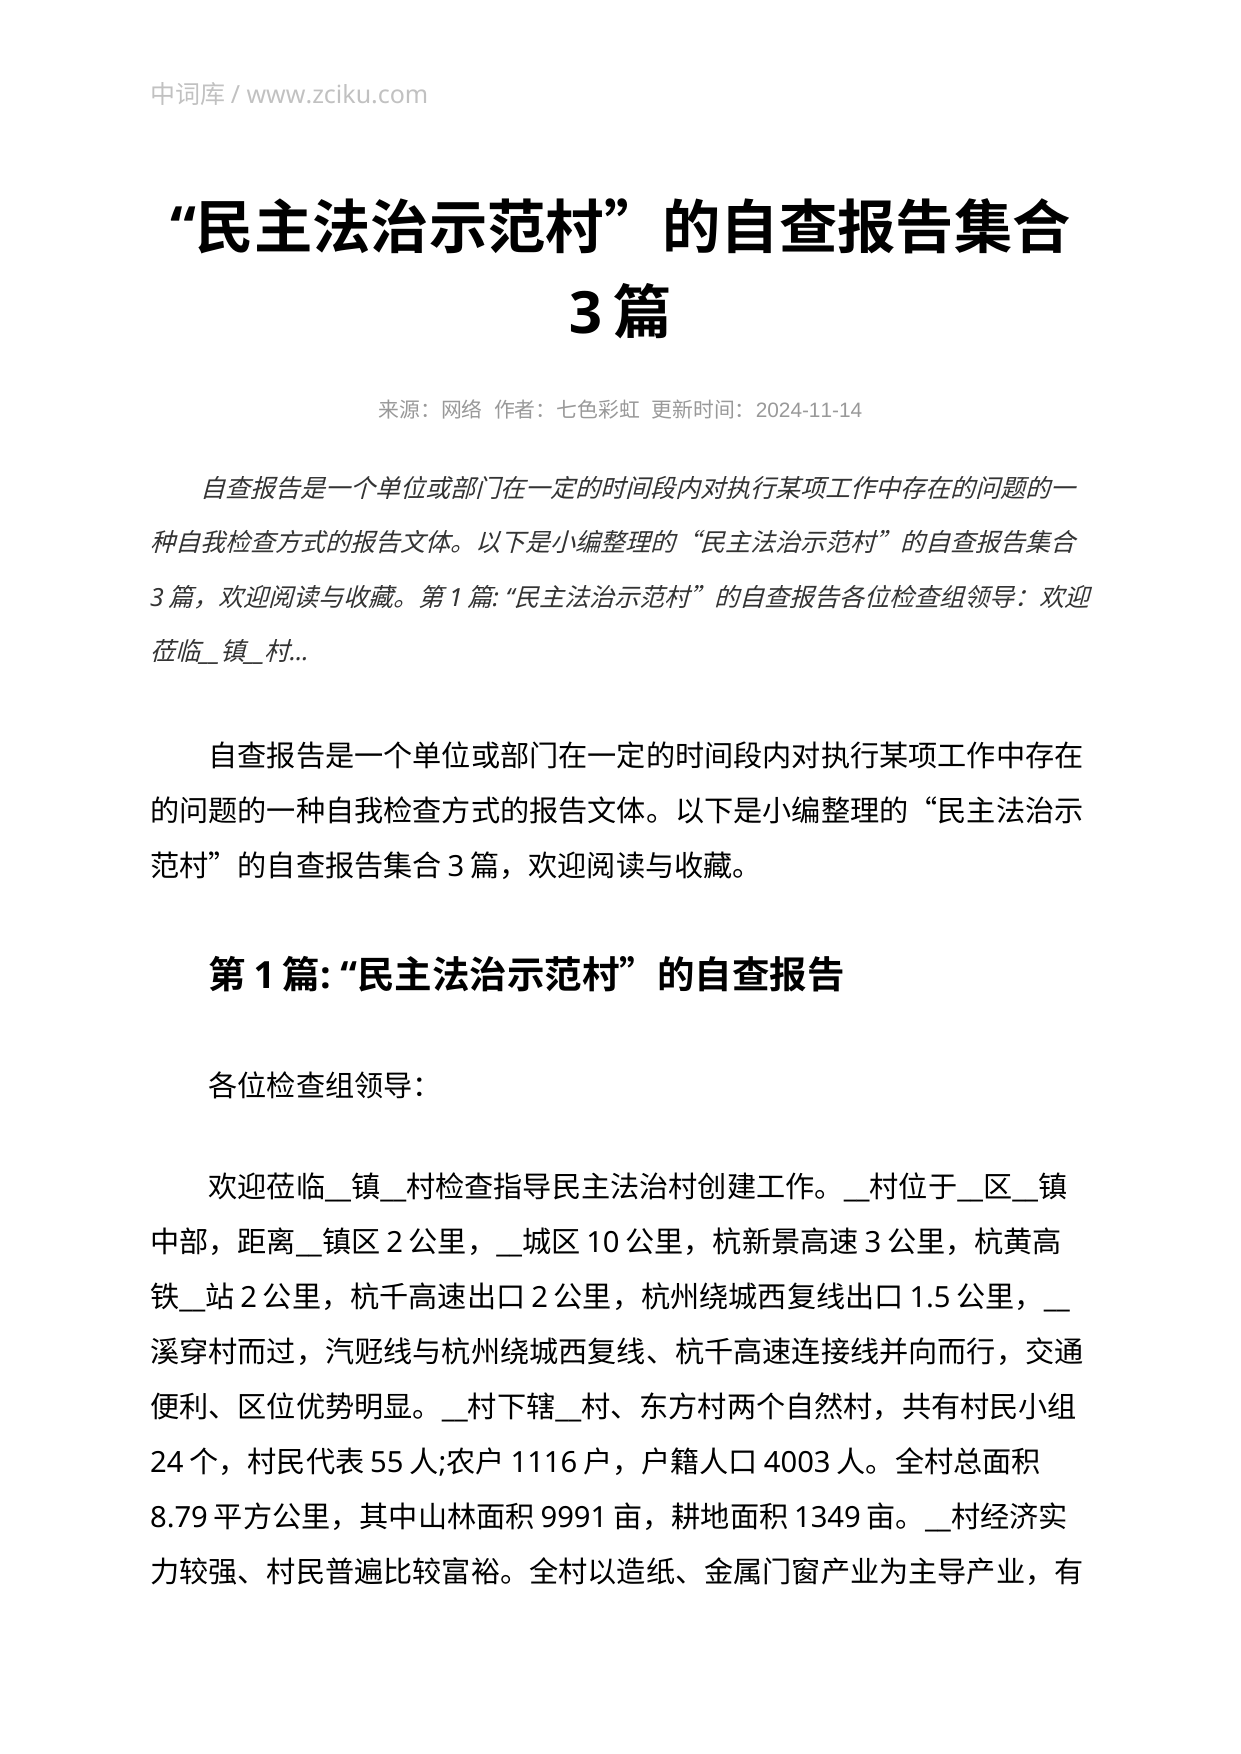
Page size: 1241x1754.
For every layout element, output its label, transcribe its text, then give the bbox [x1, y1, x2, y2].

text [150, 1164, 1090, 1591]
text 各位检查组领导： [150, 1062, 1090, 1104]
text 自查报告是一个单位或部门在一定的时间段内对执行某项工作中存在的问题的一种自我检查方式的报告文体。以下是小编整理的“民主法治示范村”的自查报告集合3篇，欢迎阅读与收藏。 [150, 733, 1090, 885]
subtitle “民主法治示范村”的自查报告集合3篇 [150, 181, 1090, 351]
text 来源：网络 作者：七色彩虹 更新时间：2024-11-14 [150, 398, 1090, 422]
text 自查报告是一个单位或部门在一定的时间段内对执行某项工作中存在的问题的一种自我检查方式的报告文体。以下是小编整理的“民主法治示范村”的自查报告集合3篇，欢迎阅读与收藏。第1篇: “民主法治示范村”的自查报告各位检查组领导：欢迎莅临__镇__村... [150, 468, 1090, 668]
text 第1篇: “民主法治示范村”的自查报告 [150, 945, 1090, 999]
